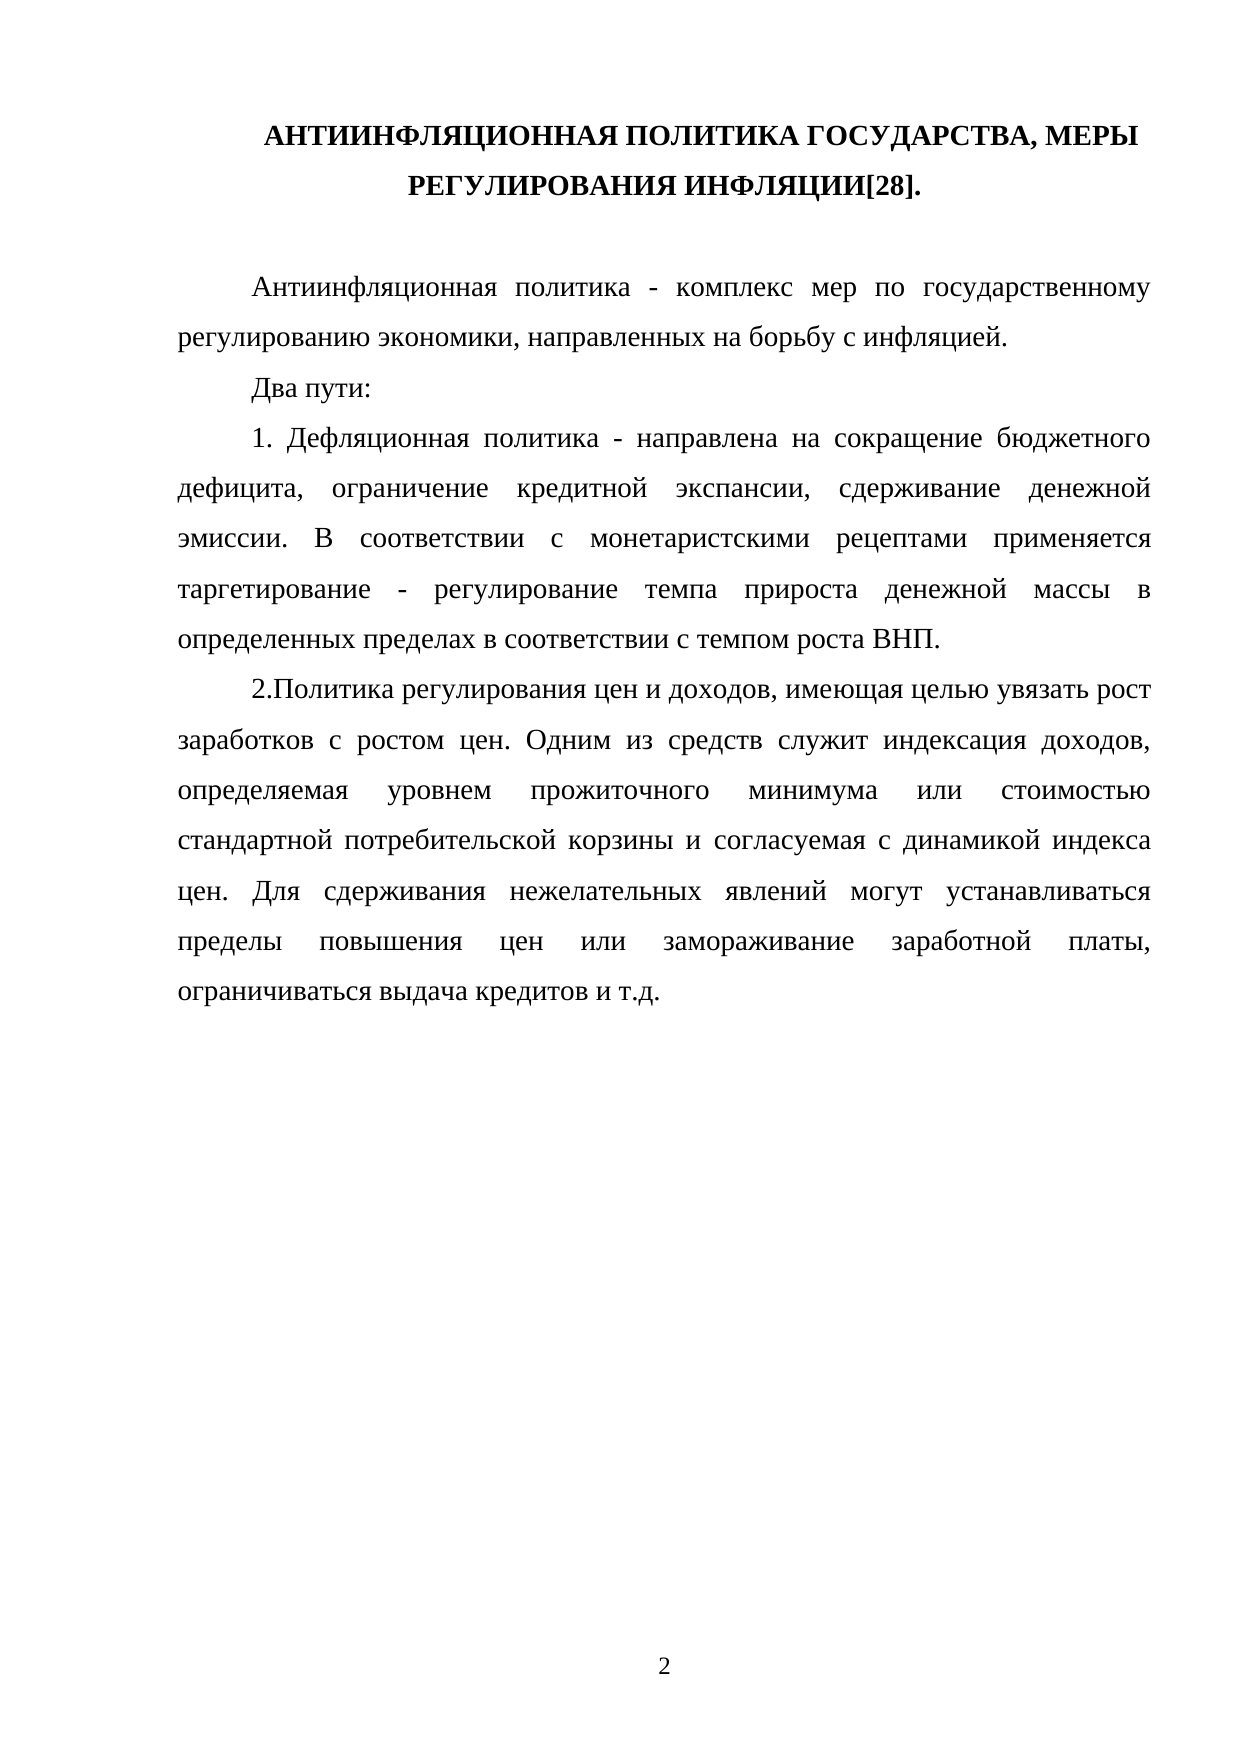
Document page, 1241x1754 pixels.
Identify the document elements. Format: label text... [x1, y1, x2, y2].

text 1. Дефляционная политика - направлена на сокращение бюджетного дефицита, ограничение кредитной экспансии, сдерживание денежной эмиссии. В соответствии с монетаристскими рецептами применяется таргетирование - регулирование темпа прироста денежной массы в определенных пределах в соответствии с темпом роста ВНП. [177, 420, 1152, 655]
text Антиинфляционная политика - комплекс мер по государственному регулированию экономики, направленных на борьбу с инфляцией. [177, 269, 1152, 353]
text Два пути: [177, 370, 1152, 403]
text 2.Политика регулирования цен и доходов, имеющая целью увязать рост заработков с ростом цен. Одним из средств служит индексация доходов, определяемая уровнем прожиточного минимума или стоимостью стандартной потребительской корзины и согласуемая с динамикой индекса цен. Для сдерживания нежелательных явлений могут устанавливаться пределы повышения цен или замораживание заработной платы, ограничиваться выдача кредитов и т.д. [177, 672, 1152, 1007]
text АНТИИНФЛЯЦИОННАЯ ПОЛИТИКА ГОСУДАРСТВА, МЕРЫ РЕГУЛИРОВАНИЯ ИНФЛЯЦИИ[28]. [177, 118, 1152, 202]
